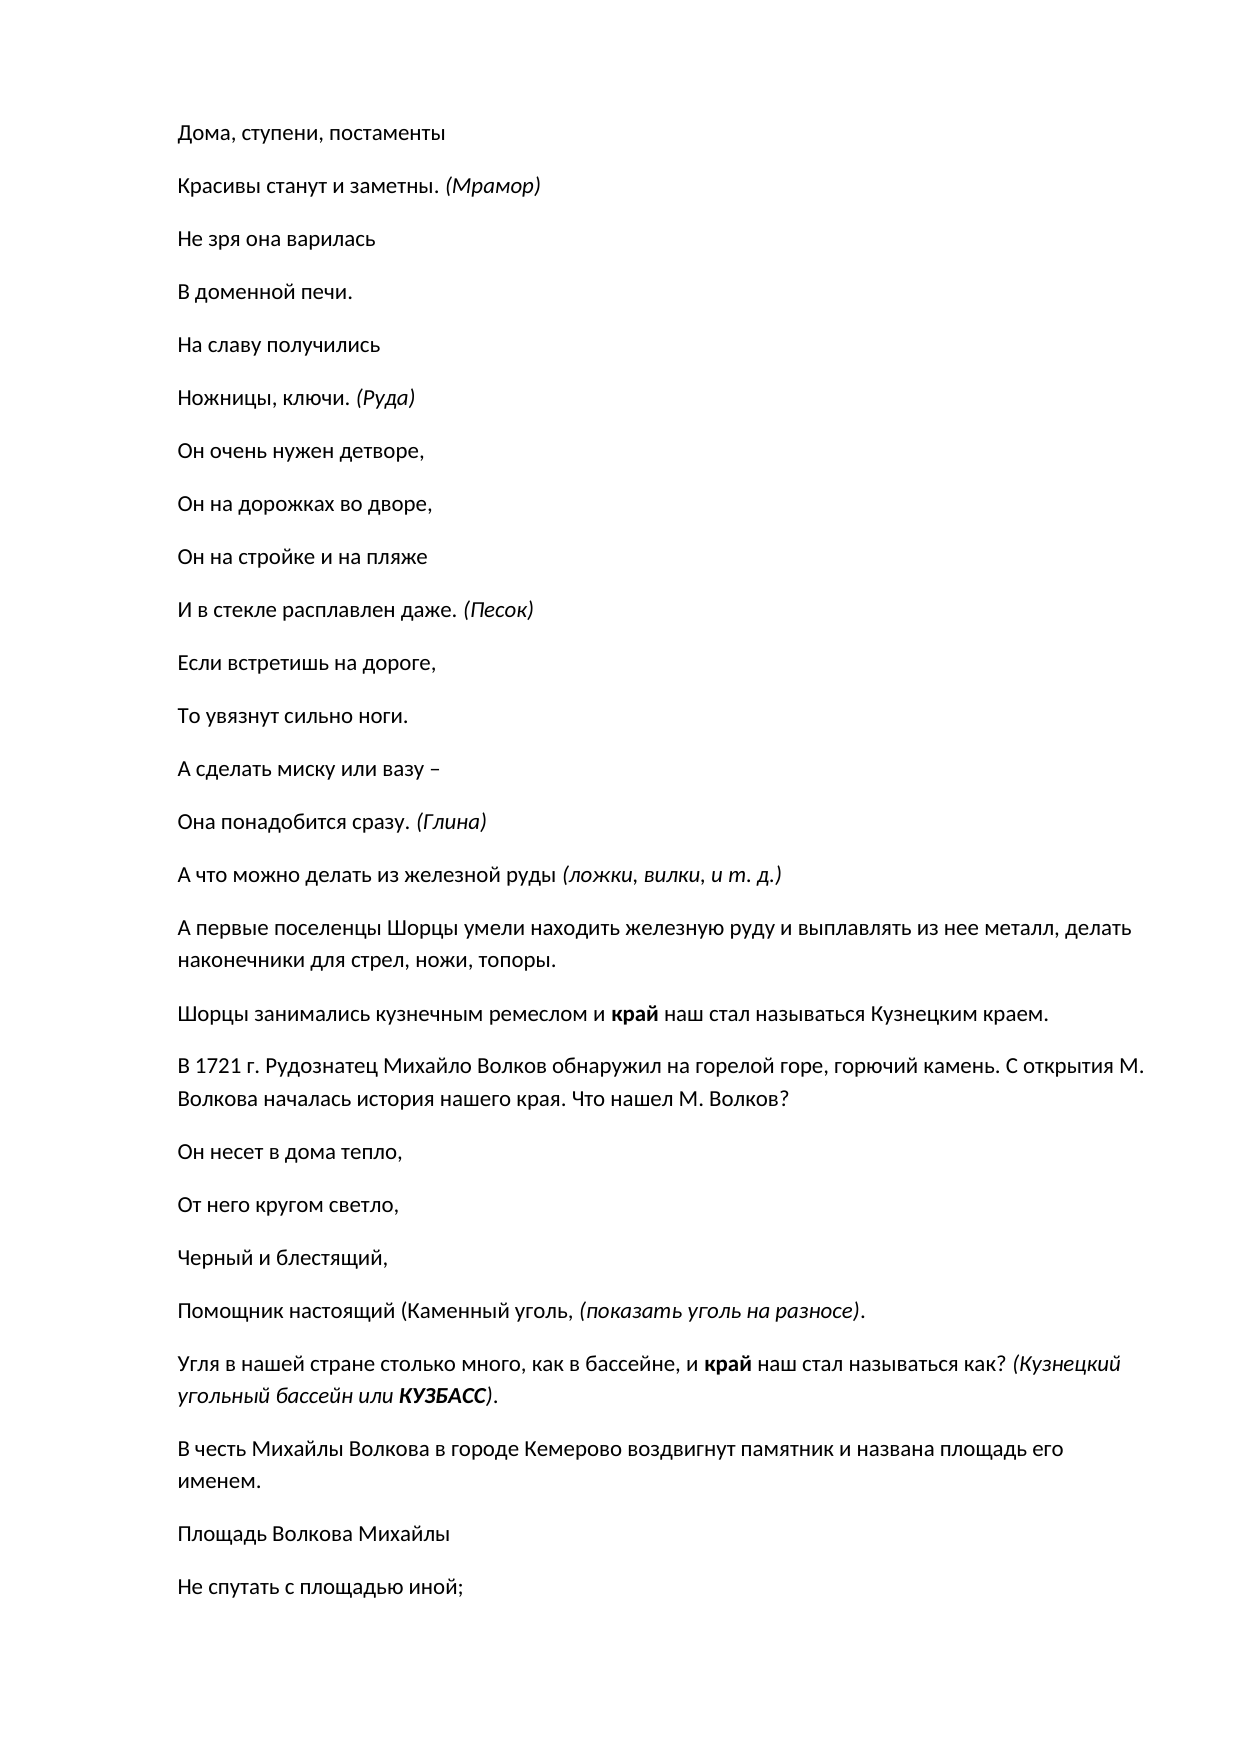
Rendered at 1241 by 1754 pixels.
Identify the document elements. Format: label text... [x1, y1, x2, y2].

text Он несет в дома тепло, [177, 1137, 1152, 1165]
text Шорцы занимались кузнечным ремеслом и край наш стал называться Кузнецким краем. [177, 999, 1152, 1027]
text Красивы станут и заметны. (Мрамор) [177, 171, 1152, 199]
text Он очень нужен детворе, [177, 436, 1152, 464]
text Она понадобится сразу. (Глина) [177, 807, 1152, 835]
text Черный и блестящий, [177, 1243, 1152, 1271]
text В честь Михайлы Волкова в городе Кемерово воздвигнут памятник и названа площадь его именем. [177, 1434, 1152, 1494]
text Он на дорожках во дворе, [177, 489, 1152, 517]
text В доменной печи. [177, 277, 1152, 305]
text От него кругом светло, [177, 1190, 1152, 1218]
text То увязнут сильно ноги. [177, 701, 1152, 729]
text Дома, ступени, постаменты [177, 118, 1152, 146]
text Площадь Волкова Михайлы [177, 1519, 1152, 1547]
text На славу получились [177, 330, 1152, 358]
text А что можно делать из железной руды (ложки, вилки, и т. д.) [177, 860, 1152, 888]
text Помощник настоящий (Каменный уголь, (показать уголь на разносе). [177, 1296, 1152, 1324]
text Не спутать с площадью иной; [177, 1572, 1152, 1600]
text А сделать миску или вазу – [177, 754, 1152, 782]
text Он на стройке и на пляже [177, 542, 1152, 570]
text В 1721 г. Рудознатец Михайло Волков обнаружил на горелой горе, горючий камень. С открытия М. Волкова началась история нашего края. Что нашел М. Волков? [177, 1052, 1152, 1112]
text Если встретишь на дороге, [177, 648, 1152, 676]
text Ножницы, ключи. (Руда) [177, 383, 1152, 411]
text Угля в нашей стране столько много, как в бассейне, и край наш стал называться как? (Кузнецкий угольный бассейн или КУЗБАСС). [177, 1349, 1152, 1409]
text И в стекле расплавлен даже. (Песок) [177, 595, 1152, 623]
text А первые поселенцы Шорцы умели находить железную руду и выплавлять из нее металл, делать наконечники для стрел, ножи, топоры. [177, 913, 1152, 974]
text Не зря она варилась [177, 224, 1152, 252]
